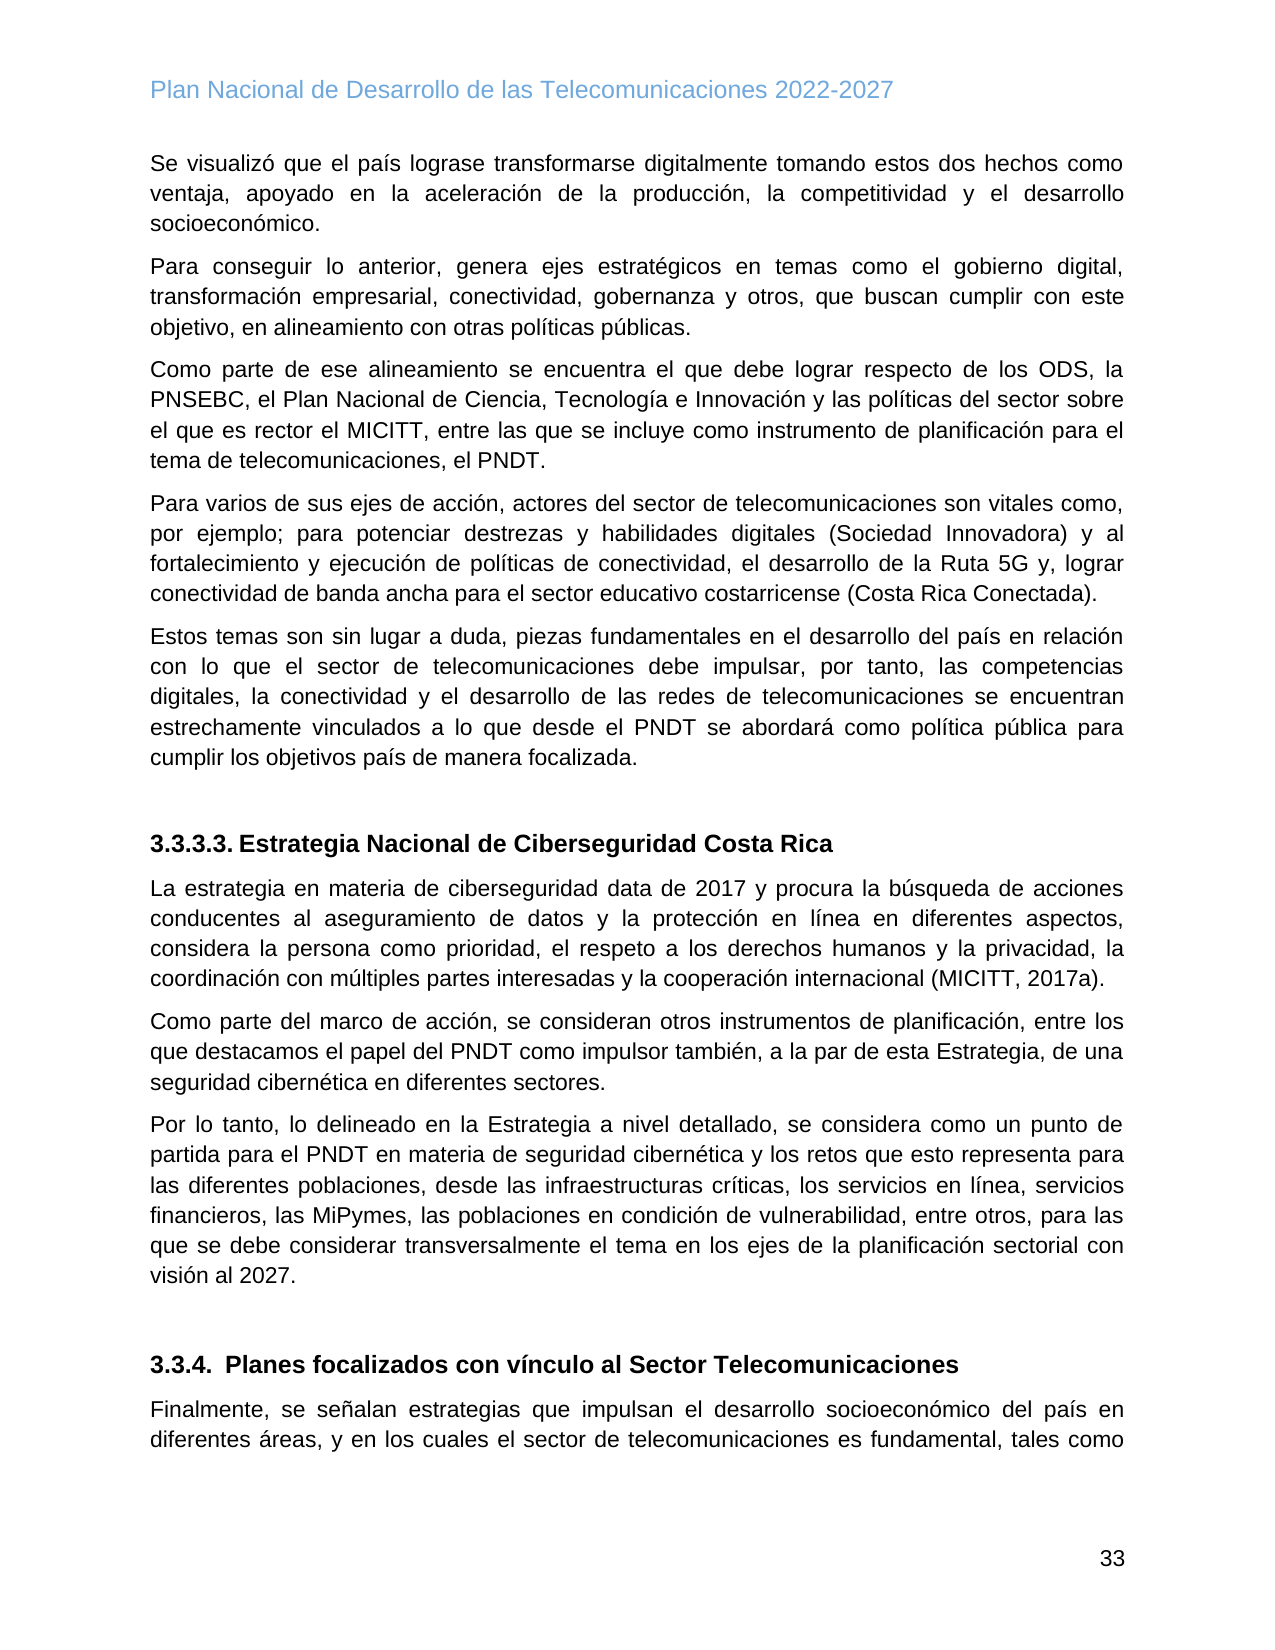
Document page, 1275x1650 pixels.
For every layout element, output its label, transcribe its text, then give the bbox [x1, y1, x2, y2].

text Por lo tanto, lo delineado en la Estrategia a nivel detallado, se considera como un punto de partida para el PNDT en materia de seguridad cibernética y los retos que esto representa para las diferentes poblaciones, desde las infraestructuras críticas, los servicios en línea, servicios financieros, las MiPymes, las poblaciones en condición de vulnerabilidad, entre otros, para las que se debe considerar transversalmente el tema en los ejes de la planificación sectorial con visión al 2027. [150, 1111, 1125, 1288]
text Para conseguir lo anterior, genera ejes estratégicos en temas como el gobierno digital, transformación empresarial, conectividad, gobernanza y otros, que buscan cumplir con este objetivo, en alineamiento con otras políticas públicas. [150, 253, 1125, 340]
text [150, 1396, 1125, 1452]
text Se visualizó que el país lograse transformarse digitalmente tomando estos dos hechos como ventaja, apoyado en la aceleración de la producción, la competitividad y el desarrollo socioeconómico. [150, 150, 1125, 237]
text Como parte de ese alineamiento se encuentra el que debe lograr respecto de los ODS, la PNSEBC, el Plan Nacional de Ciencia, Tecnología e Innovación y las políticas del sector sobre el que es rector el MICITT, entre las que se incluye como instrumento de planificación para el tema de telecomunicaciones, el PNDT. [150, 356, 1125, 473]
text Como parte del marco de acción, se consideran otros instrumentos de planificación, entre los que destacamos el papel del PNDT como impulsor también, a la par de esta Estrategia, de una seguridad cibernética en diferentes sectores. [150, 1008, 1125, 1095]
subtitle Planes focalizados con vínculo al Sector Telecomunicaciones [150, 1350, 1125, 1379]
text La estrategia en materia de ciberseguridad data de 2017 y procura la búsqueda de acciones conducentes al aseguramiento de datos y la protección en línea en diferentes aspectos, considera la persona como prioridad, el respeto a los derechos humanos y la privacidad, la coordinación con múltiples partes interesadas y la cooperación internacional (MICITT, 2017a). [150, 875, 1125, 992]
text Para varios de sus ejes de acción, actores del sector de telecomunicaciones son vitales como, por ejemplo; para potenciar destrezas y habilidades digitales (Sociedad Innovadora) y al fortalecimiento y ejecución de políticas de conectividad, el desarrollo de la Ruta 5G y, lograr conectividad de banda ancha para el sector educativo costarricense (Costa Rica Conectada). [150, 489, 1125, 607]
text Estos temas son sin lugar a duda, piezas fundamentales en el desarrollo del país en relación con lo que el sector de telecomunicaciones debe impulsar, por tanto, las competencias digitales, la conectividad y el desarrollo de las redes de telecomunicaciones se encuentran estrechamente vinculados a lo que desde el PNDT se abordará como política pública para cumplir los objetivos país de manera focalizada. [150, 623, 1125, 770]
subtitle Estrategia Nacional de Ciberseguridad Costa Rica [150, 829, 1125, 858]
